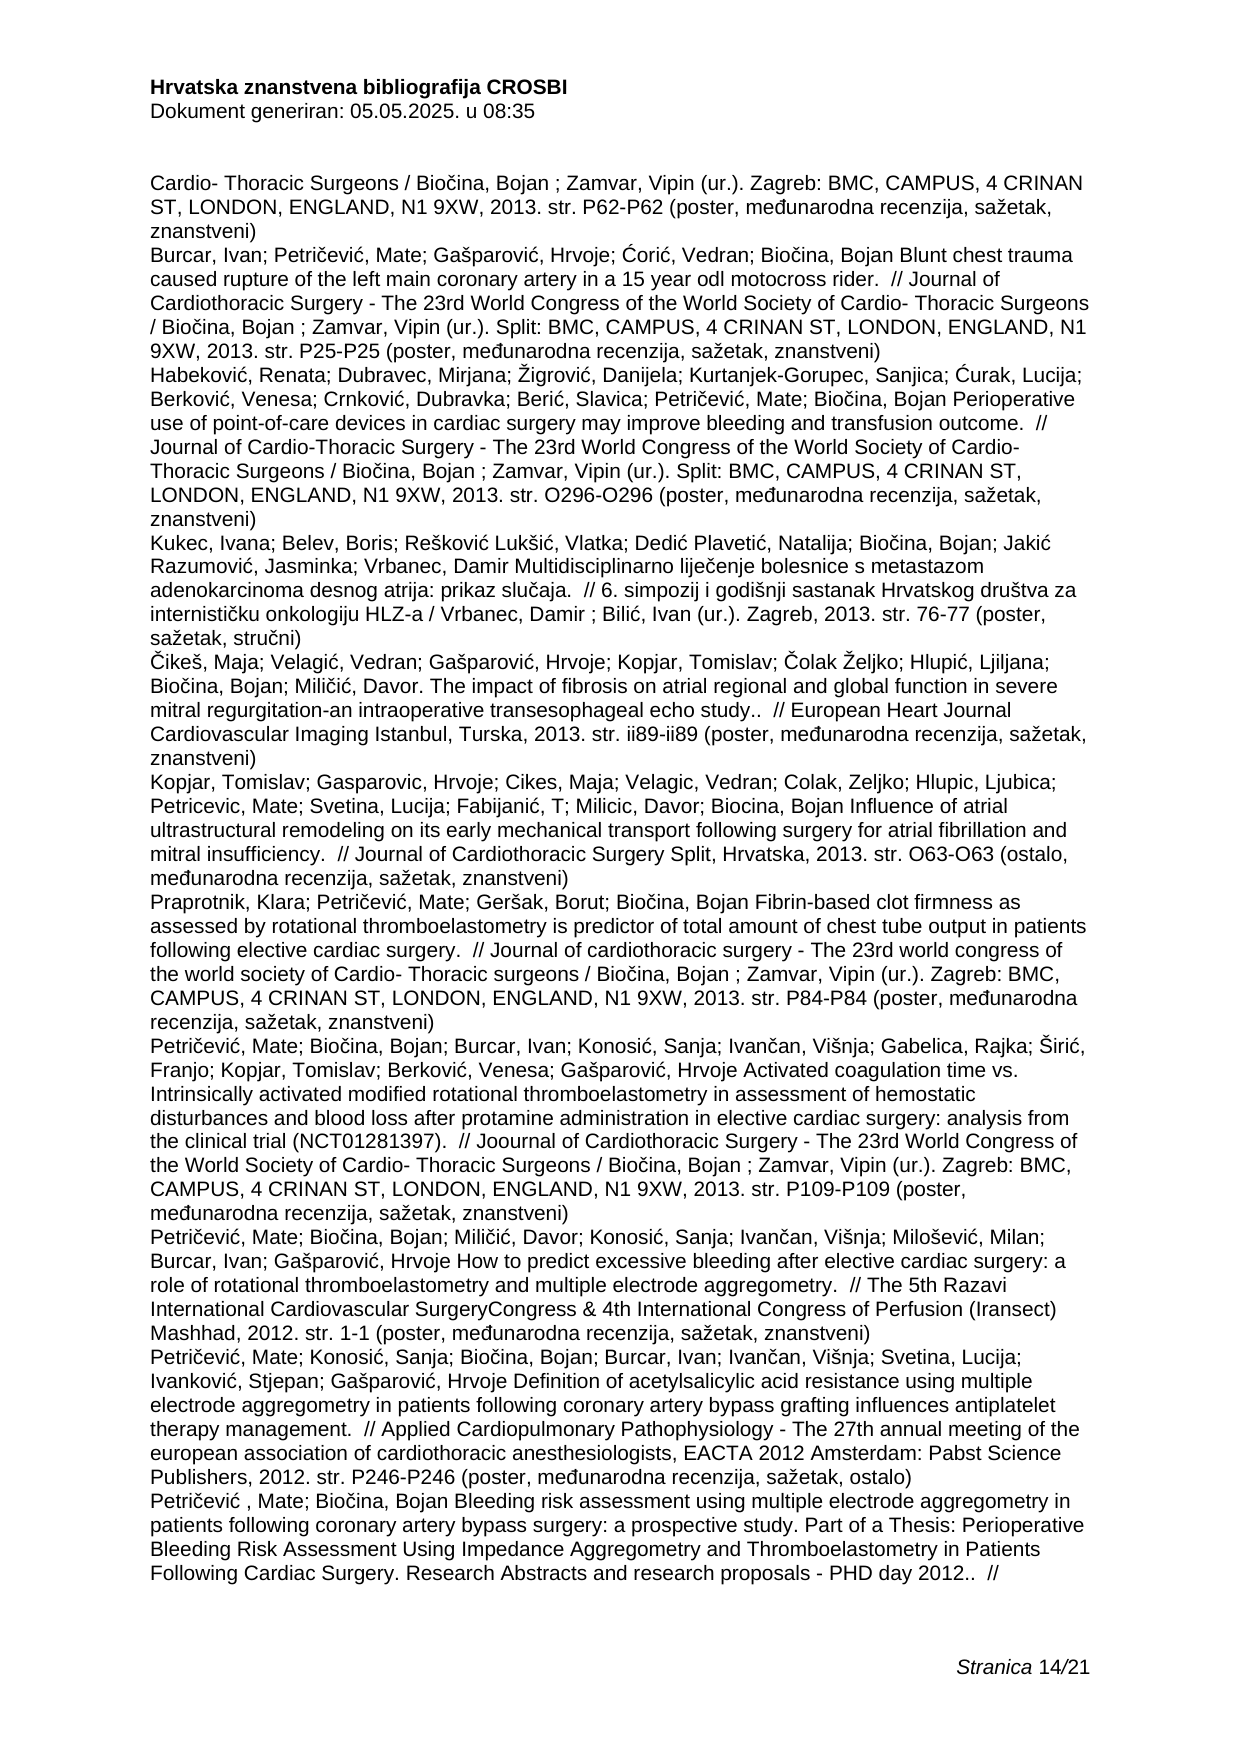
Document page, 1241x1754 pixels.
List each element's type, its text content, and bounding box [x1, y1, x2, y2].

text Čikeš, Maja; Velagić, Vedran; Gašparović, Hrvoje; Kopjar, Tomislav; Čolak Željko; Hlupić, Ljiljana; Biočina, Bojan; Miličić, Davor. [150, 650, 1090, 770]
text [150, 1489, 1090, 1584]
text Petričević, Mate; Biočina, Bojan; Burcar, Ivan; Konosić, Sanja; Ivančan, Višnja; Gabelica, Rajka; Širić, Franjo; Kopjar, Tomislav; Berković, Venesa; Gašparović, Hrvoje [150, 1033, 1090, 1225]
text Burcar, Ivan; Petričević, Mate; Gašparović, Hrvoje; Ćorić, Vedran; Biočina, Bojan [150, 243, 1090, 363]
text Praprotnik, Klara; Petričević, Mate; Geršak, Borut; Biočina, Bojan [150, 890, 1090, 1033]
text Petričević, Mate; Biočina, Bojan; Miličić, Davor; Konosić, Sanja; Ivančan, Višnja; Milošević, Milan; Burcar, Ivan; Gašparović, Hrvoje [150, 1225, 1090, 1345]
text Habeković, Renata; Dubravec, Mirjana; Žigrović, Danijela; Kurtanjek-Gorupec, Sanjica; Ćurak, Lucija; Berković, Venesa; Crnković, Dubravka; Berić, Slavica; Petričević, Mate; Biočina, Bojan [150, 363, 1090, 530]
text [150, 171, 1090, 243]
text Petričević, Mate; Konosić, Sanja; Biočina, Bojan; Burcar, Ivan; Ivančan, Višnja; Svetina, Lucija; Ivanković, Stjepan; Gašparović, Hrvoje [150, 1345, 1090, 1489]
text Kukec, Ivana; Belev, Boris; Rešković Lukšić, Vlatka; Dedić Plavetić, Natalija; Biočina, Bojan; Jakić Razumović, Jasminka; Vrbanec, Damir [150, 530, 1090, 650]
text Kopjar, Tomislav; Gasparovic, Hrvoje; Cikes, Maja; Velagic, Vedran; Colak, Zeljko; Hlupic, Ljubica; Petricevic, Mate; Svetina, Lucija; Fabijanić, T; Milicic, Davor; Biocina, Bojan [150, 770, 1090, 890]
